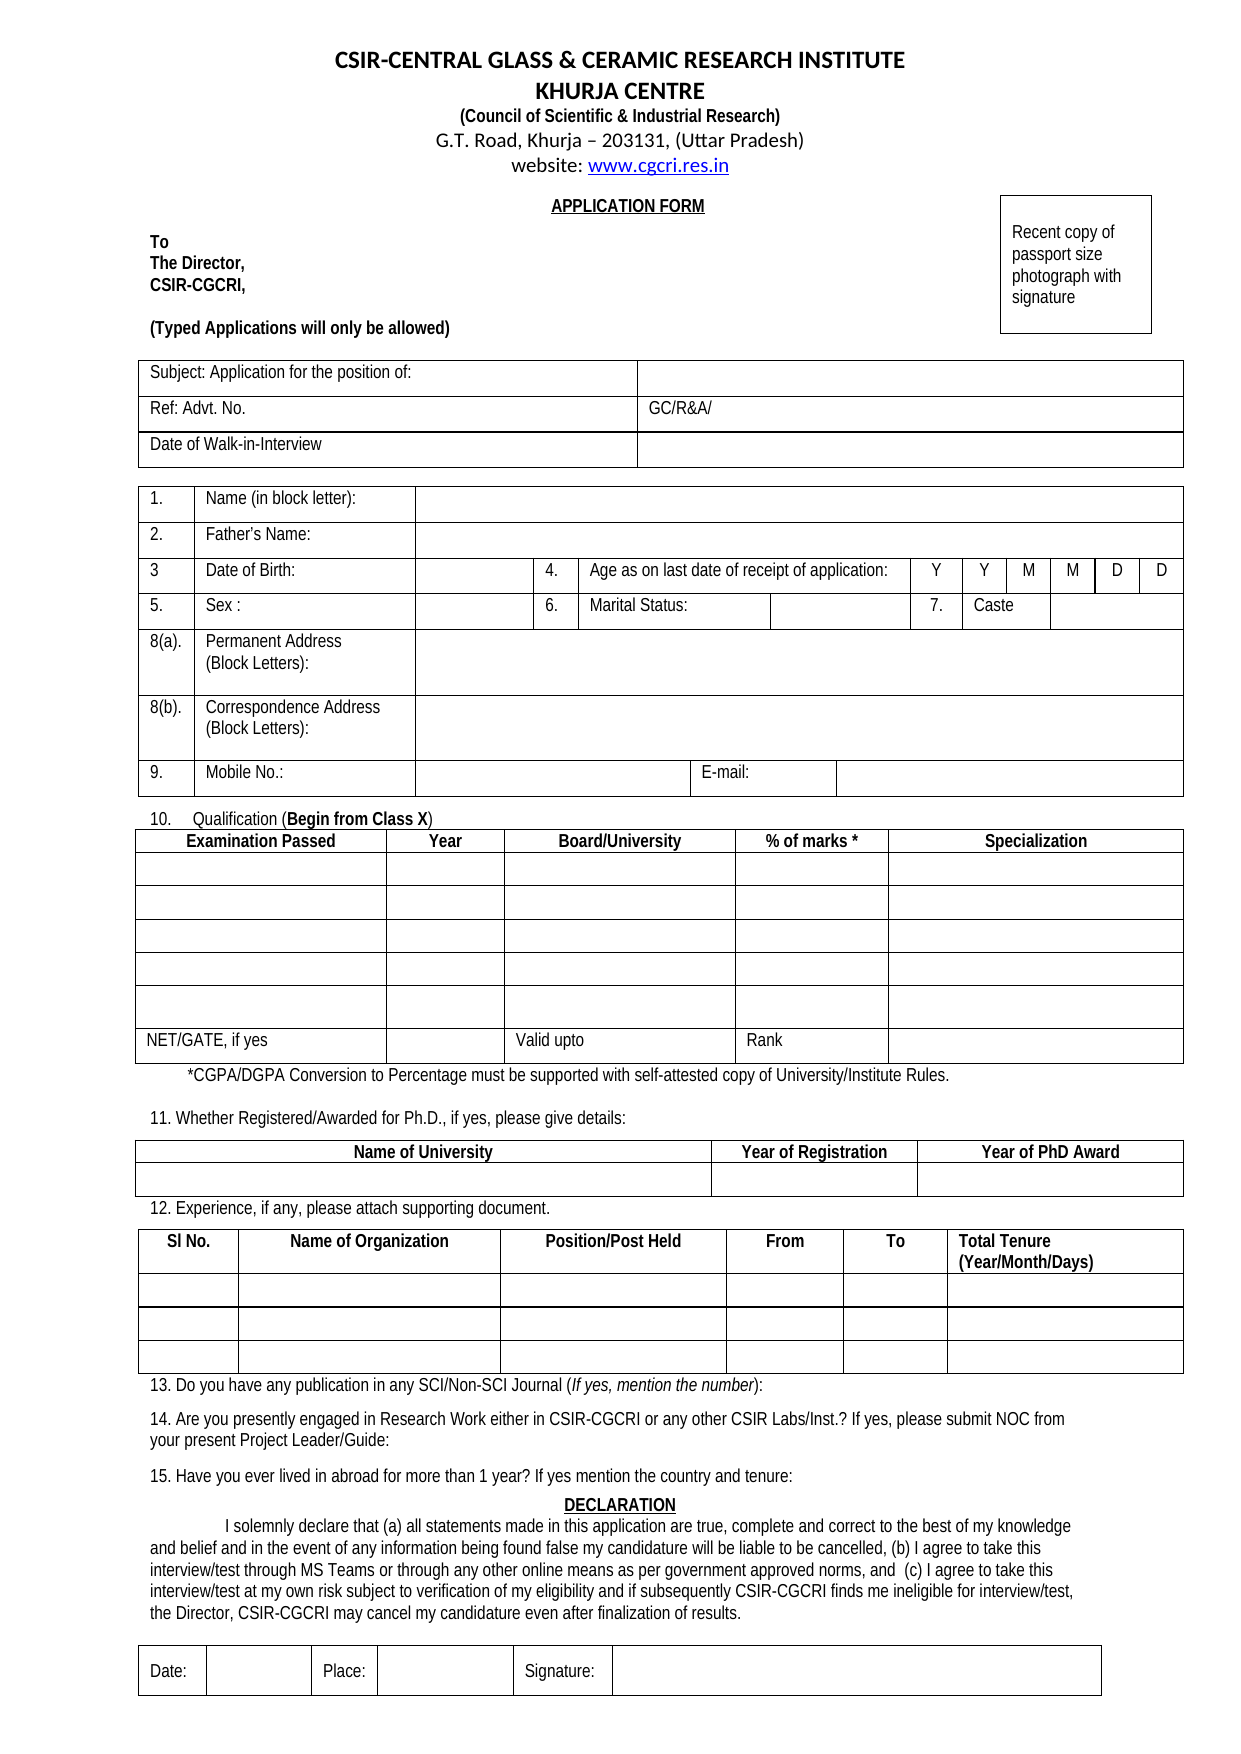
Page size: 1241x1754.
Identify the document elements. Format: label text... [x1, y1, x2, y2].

table_cell [712, 1163, 917, 1196]
table_cell [948, 1341, 1183, 1373]
text CSIR-CENTRAL GLASS & CERAMIC RESEARCH INSTITUTE [150, 44, 1090, 75]
table_cell 7. [911, 594, 962, 629]
table_cell [505, 986, 735, 1027]
table_cell [387, 920, 504, 952]
table_header Name of Organization [239, 1230, 500, 1273]
table_cell 9. [139, 761, 194, 796]
table_header [638, 361, 1183, 396]
table_cell D [1096, 559, 1139, 593]
text I solemnly declare that (a) all statements made in this application are true, complete and correct to the best of my knowledge and belief and in the event of any information being found false my candidature will be liable to be cancelled, (b) I agree to take this interview/test through MS Teams or through any other online means as per government approved norms, and (c) I agree to take this interview/test at my own risk subject to verification of my eligibility and if subsequently CSIR-CGCRI finds me ineligible for interview/test, the Director, CSIR-CGCRI may cancel my candidature even after finalization of results. [150, 1515, 1090, 1623]
table_header Year of PhD Award [918, 1141, 1183, 1162]
table_cell GC/R&A/ [638, 397, 1183, 431]
table_cell [948, 1274, 1183, 1306]
table_cell [139, 1308, 238, 1340]
table_header Specialization [889, 830, 1183, 852]
table_header Signature: [514, 1646, 612, 1695]
table_cell [736, 853, 888, 885]
table_cell [387, 1029, 504, 1063]
table_cell 8(b). [139, 696, 194, 760]
table_header Subject: Application for the position of: [139, 361, 637, 396]
table_header Name of University [136, 1141, 711, 1162]
table_cell [239, 1308, 500, 1340]
table_cell 2. [139, 523, 194, 557]
table_header Name (in block letter): [195, 487, 415, 522]
text The Director, [150, 252, 1000, 274]
table_cell [136, 853, 386, 885]
table_header [378, 1646, 513, 1695]
table_cell [505, 886, 735, 918]
table_cell [387, 953, 504, 985]
table_cell [918, 1163, 1183, 1196]
table_header Examination Passed [136, 830, 386, 852]
table_header Year [387, 830, 504, 852]
table_header [207, 1646, 311, 1695]
table_cell [844, 1308, 947, 1340]
table_cell Mobile No.: [195, 761, 415, 796]
table_cell [505, 920, 735, 952]
table_cell [889, 886, 1183, 918]
text 14. Are you presently engaged in Research Work either in CSIR-CGCRI or any other CSIR Labs/Inst.? If yes, please submit NOC from your present Project Leader/Guide: [150, 1408, 1090, 1451]
table_header Sl No. [139, 1230, 238, 1273]
table_header Place: [312, 1646, 377, 1695]
table_cell E-mail: [691, 761, 836, 796]
table_cell [889, 853, 1183, 885]
table_cell Date of Birth: [195, 559, 415, 593]
table_cell [387, 886, 504, 918]
text To [150, 231, 1000, 252]
table_cell [387, 853, 504, 885]
table_cell 6. [534, 594, 578, 629]
table_cell [505, 853, 735, 885]
text (Council of Scientific & Industrial Research) [150, 105, 1090, 127]
table_cell Marital Status: [579, 594, 770, 629]
text *CGPA/DGPA Conversion to Percentage must be supported with self-attested copy of University/Institute Rules. [187, 1064, 1090, 1086]
text 11. Whether Registered/Awarded for Ph.D., if yes, please give details: [150, 1107, 1090, 1129]
table_cell 4. [534, 559, 578, 593]
table_cell [139, 1341, 238, 1373]
table_cell Ref: Advt. No. [139, 397, 637, 431]
table_cell [771, 594, 910, 629]
table_cell M [1007, 559, 1050, 593]
table_cell [889, 953, 1183, 985]
text 10. Qualification (Begin from Class X) [150, 808, 1090, 829]
text 15. Have you ever lived in abroad for more than 1 year? If yes mention the country and tenure: [150, 1465, 1090, 1487]
text (Typed Applications will only be allowed) [150, 317, 1090, 338]
table_header [416, 487, 1183, 522]
text website: www.cgcri.res.in [150, 152, 1090, 178]
table_cell [736, 886, 888, 918]
table_header Position/Post Held [501, 1230, 726, 1273]
table_cell [736, 986, 888, 1027]
table_cell [889, 920, 1183, 952]
table_cell Caste [963, 594, 1050, 629]
table_cell Date of Walk-in-Interview [139, 433, 637, 467]
table_header 1. [139, 487, 194, 522]
table_cell [139, 1274, 238, 1306]
text 13. Do you have any publication in any SCI/Non-SCI Journal (If yes, mention the number): [150, 1374, 1090, 1396]
table_cell [416, 696, 1183, 760]
table_cell [889, 1029, 1183, 1063]
table_cell [844, 1274, 947, 1306]
table_cell 5. [139, 594, 194, 629]
text CSIR-CGCRI, [150, 274, 1000, 295]
table_cell Permanent Address (Block Letters): [195, 630, 415, 694]
table_cell Sex : [195, 594, 415, 629]
table_cell 8(a). [139, 630, 194, 694]
table_cell [505, 953, 735, 985]
table_cell Father’s Name: [195, 523, 415, 557]
table_cell [239, 1274, 500, 1306]
table_cell 3 [139, 559, 194, 593]
table_cell [727, 1308, 843, 1340]
text KHURJA CENTRE [150, 75, 1090, 105]
table_cell [1051, 594, 1183, 629]
table_cell Valid upto [505, 1029, 735, 1063]
text G.T. Road, Khurja – 203131, (Uttar Pradesh) [150, 127, 1090, 152]
table_header Date: [139, 1646, 206, 1695]
table_header % of marks * [736, 830, 888, 852]
table_cell [416, 630, 1183, 694]
table_cell [948, 1308, 1183, 1340]
table_cell [239, 1341, 500, 1373]
table_header [613, 1646, 1101, 1695]
table_cell [638, 433, 1183, 467]
table_cell D [1140, 559, 1183, 593]
table_header To [844, 1230, 947, 1273]
table_cell [889, 986, 1183, 1027]
table_cell Rank [736, 1029, 888, 1063]
table_cell [416, 523, 1183, 557]
table_cell [136, 886, 386, 918]
table_header Total Tenure (Year/Month/Days) [948, 1230, 1183, 1273]
table_header Recent copy of passport size photograph with signature [1001, 196, 1151, 333]
table_cell [501, 1274, 726, 1306]
table_cell NET/GATE, if yes [136, 1029, 386, 1063]
table_cell [501, 1341, 726, 1373]
table_cell [416, 594, 533, 629]
table_cell [416, 761, 690, 796]
table_cell Age as on last date of receipt of application: [579, 559, 910, 593]
table_header Board/University [505, 830, 735, 852]
table_cell [416, 559, 533, 593]
table_cell [501, 1308, 726, 1340]
table_cell [837, 761, 1183, 796]
table_cell Y [963, 559, 1006, 593]
table_cell [736, 920, 888, 952]
table_cell Y [911, 559, 962, 593]
table_cell [136, 986, 386, 1027]
table_cell [387, 986, 504, 1027]
table_cell [844, 1341, 947, 1373]
table_cell [727, 1274, 843, 1306]
table_header From [727, 1230, 843, 1273]
table_cell M [1051, 559, 1094, 593]
table_cell [727, 1341, 843, 1373]
table_cell Correspondence Address (Block Letters): [195, 696, 415, 760]
text DECLARATION [150, 1494, 1090, 1515]
table_cell [136, 953, 386, 985]
table_cell [736, 953, 888, 985]
table_header Year of Registration [712, 1141, 917, 1162]
table_cell [136, 1163, 711, 1196]
table_cell [136, 920, 386, 952]
text 12. Experience, if any, please attach supporting document. [150, 1197, 1090, 1218]
text APPLICATION FORM [150, 194, 1090, 216]
